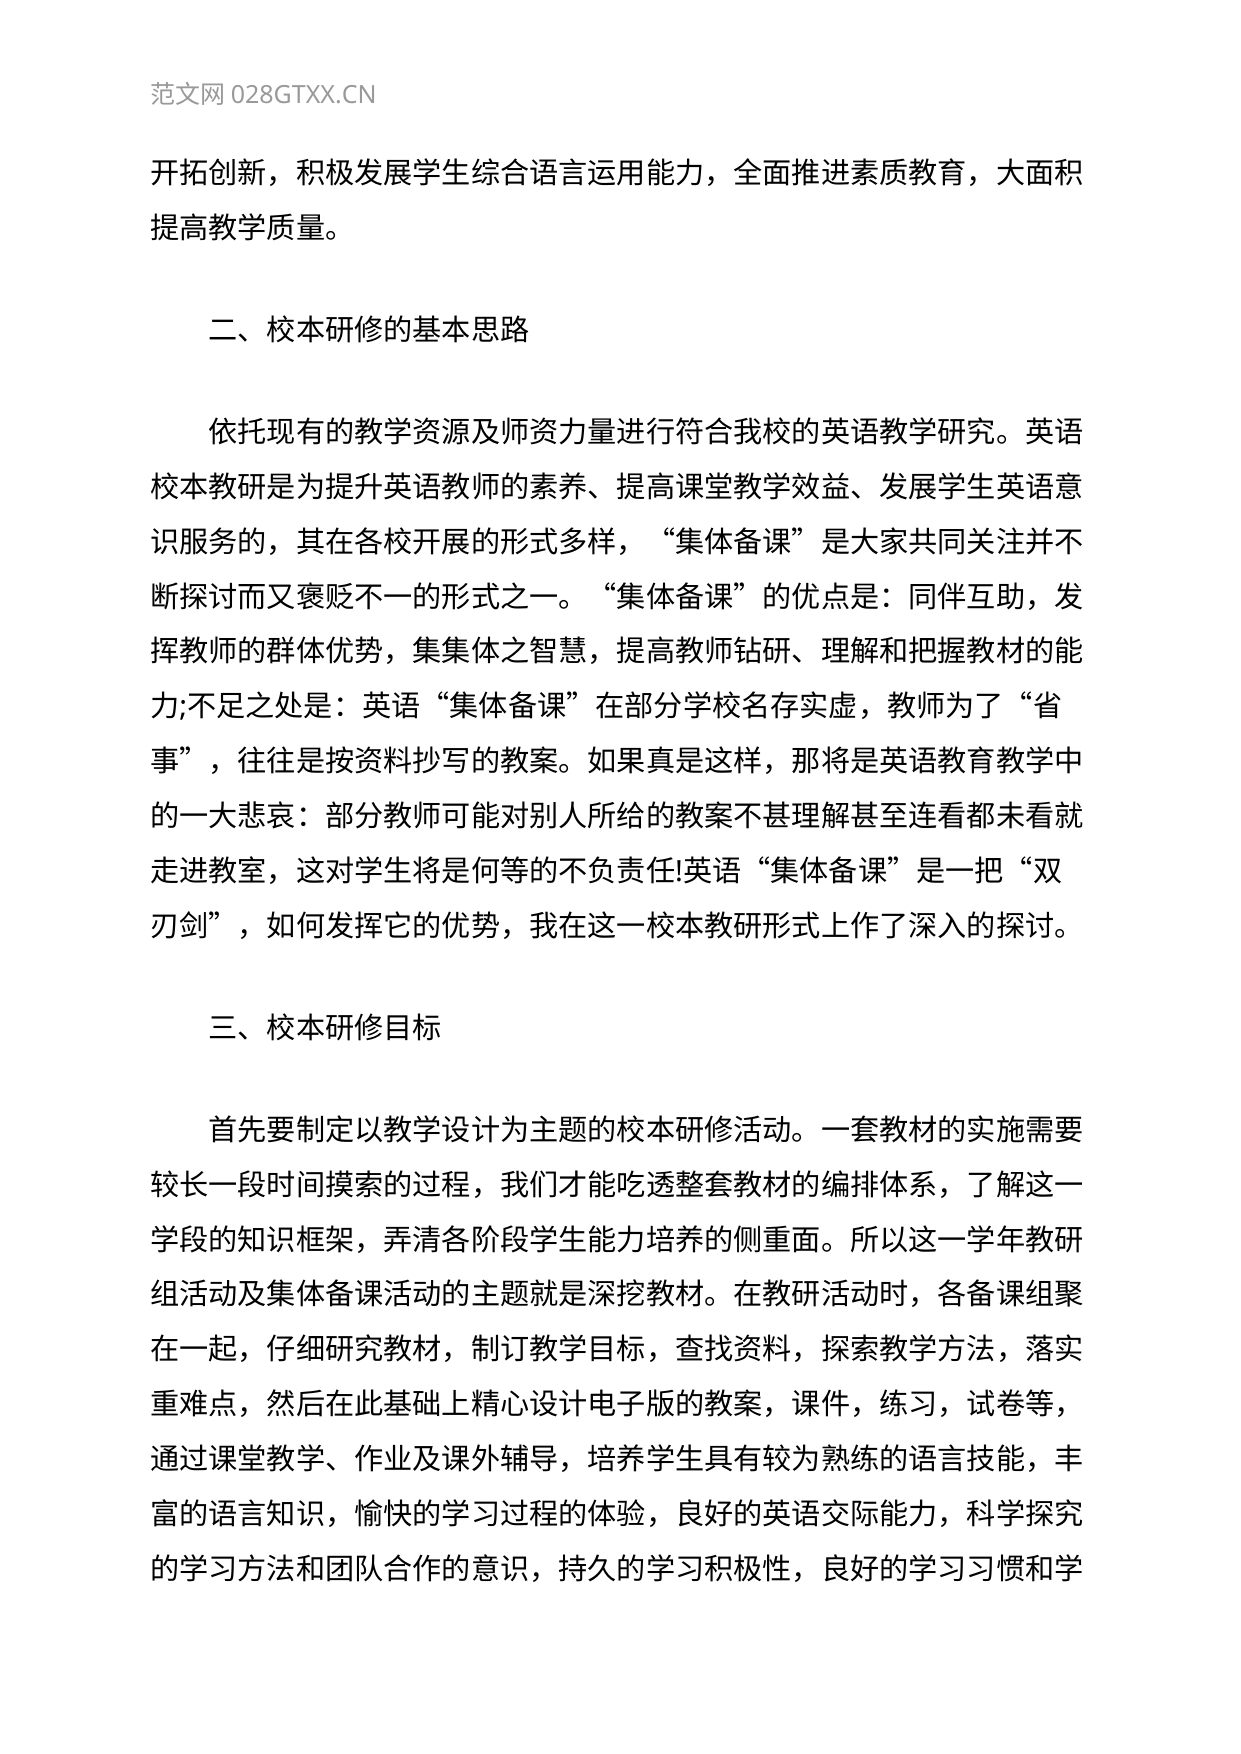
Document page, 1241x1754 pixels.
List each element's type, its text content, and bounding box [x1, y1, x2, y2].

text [150, 1106, 1090, 1588]
text 二、校本研修的基本思路 [150, 307, 1090, 349]
text 依托现有的教学资源及师资力量进行符合我校的英语教学研究。英语校本教研是为提升英语教师的素养、提高课堂教学效益、发展学生英语意识服务的，其在各校开展的形式多样，“集体备课”是大家共同关注并不断探讨而又褒贬不一的形式之一。“集体备课”的优点是：同伴互助，发挥教师的群体优势，集集体之智慧，提高教师钻研、理解和把握教材的能力;不足之处是：英语“集体备课”在部分学校名存实虚，教师为了“省事”，往往是按资料抄写的教案。如果真是这样，那将是英语教育教学中的一大悲哀：部分教师可能对别人所给的教案不甚理解甚至连看都未看就走进教室，这对学生将是何等的不负责任!英语“集体备课”是一把“双刃剑”，如何发挥它的优势，我在这一校本教研形式上作了深入的探讨。 [150, 408, 1090, 945]
text 三、校本研修目标 [150, 1004, 1090, 1047]
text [150, 150, 1090, 247]
